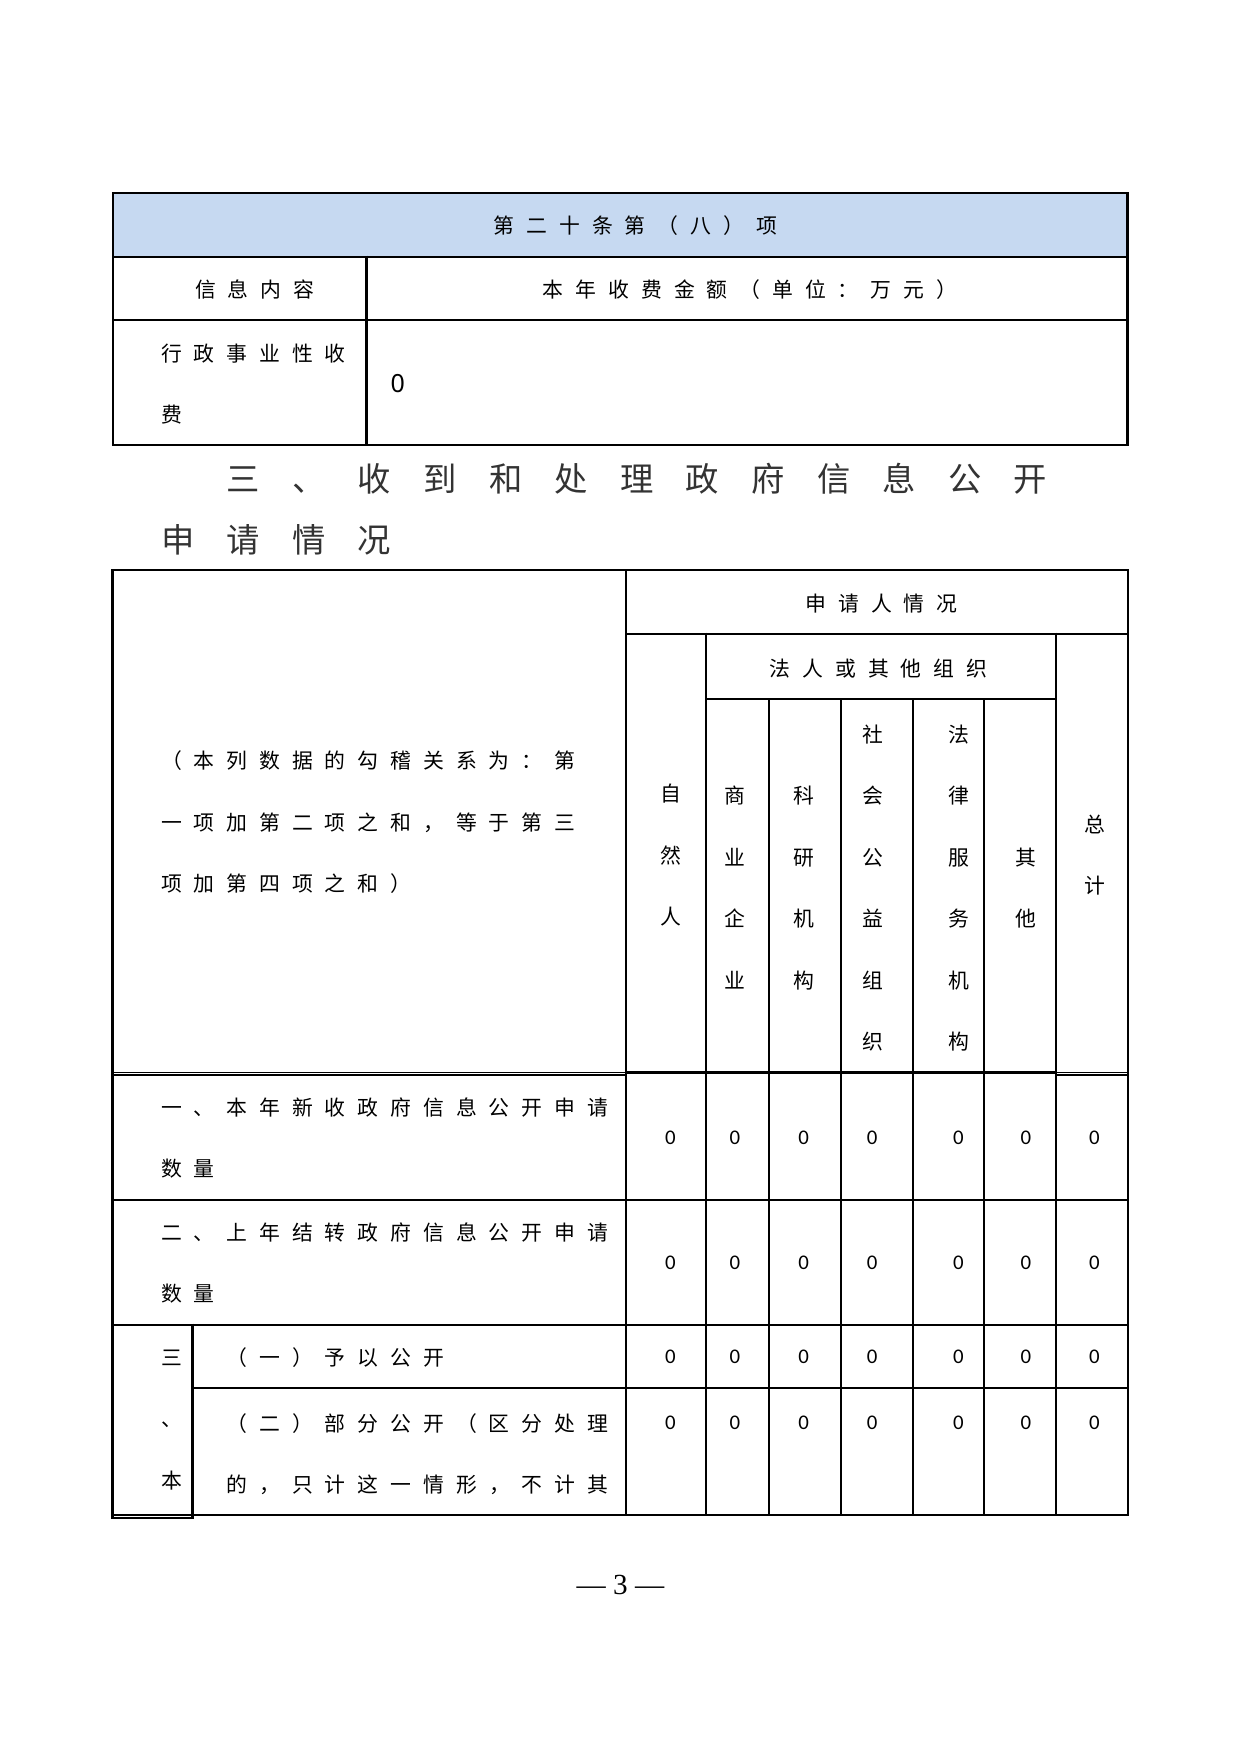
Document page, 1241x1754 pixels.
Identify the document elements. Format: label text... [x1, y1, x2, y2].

table_cell 0 [1057, 1076, 1127, 1198]
table_cell 0 [707, 1074, 768, 1198]
table_header 申请人情况 [627, 571, 1127, 633]
table_cell 0 [770, 1201, 840, 1323]
table_cell 0 [914, 1389, 983, 1514]
table_cell 信息内容 [114, 258, 365, 319]
table_cell 0 [914, 1074, 983, 1198]
table_cell 0 [914, 1326, 983, 1387]
table_cell 第二十条第（八）项 [114, 194, 1126, 256]
table_cell 0 [707, 1201, 768, 1323]
table_cell 三、本年度办理结果 [114, 1326, 191, 1514]
table_cell （一）予以公开 [194, 1326, 625, 1387]
table_cell 0 [627, 1389, 705, 1514]
table_cell 0 [842, 1201, 912, 1323]
table_cell 商业 企业 [707, 700, 768, 1071]
table_cell 0 [1057, 1201, 1127, 1323]
list 收到和处理政府信息公开申请情况 [161, 446, 1079, 569]
table_cell 本年收费金额（单位：万元） [368, 258, 1126, 319]
table_cell 0 [627, 1074, 705, 1198]
table_cell 0 [1057, 1389, 1127, 1514]
table_header （本列数据的勾稽关系为：第一项加第二项之和，等于第三项加第四项之和） [114, 571, 625, 1071]
table_cell 0 [707, 1389, 768, 1514]
table_cell 0 [842, 1326, 912, 1387]
table_cell 社会公益组织 [842, 700, 912, 1071]
table_cell 0 [770, 1074, 840, 1198]
table_cell 0 [368, 321, 1126, 444]
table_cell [194, 1389, 625, 1514]
table_cell 0 [627, 1326, 705, 1387]
table_cell 科研 机构 [770, 700, 840, 1071]
table_cell 一、本年新收政府信息公开申请数量 [114, 1076, 625, 1198]
table_cell 二、上年结转政府信息公开申请数量 [114, 1201, 625, 1323]
table_cell 自然人 [627, 635, 705, 1071]
table_cell 0 [770, 1326, 840, 1387]
table_cell 法人或其他组织 [707, 635, 1055, 698]
table_cell 0 [985, 1326, 1055, 1387]
table_cell 0 [842, 1074, 912, 1198]
table_cell 0 [770, 1389, 840, 1514]
table_cell 法律服务机构 [914, 700, 983, 1071]
table_cell 其他 [985, 700, 1055, 1071]
table_cell 0 [985, 1201, 1055, 1323]
table_cell 总计 [1057, 635, 1127, 1071]
table_cell 0 [842, 1389, 912, 1514]
table_cell 0 [1057, 1326, 1127, 1387]
table_cell 0 [914, 1201, 983, 1323]
table_cell 0 [707, 1326, 768, 1387]
table_cell 0 [985, 1389, 1055, 1514]
table_cell 0 [985, 1074, 1055, 1198]
table_cell 0 [627, 1201, 705, 1323]
table_cell 行政事业性收费 [114, 321, 365, 444]
